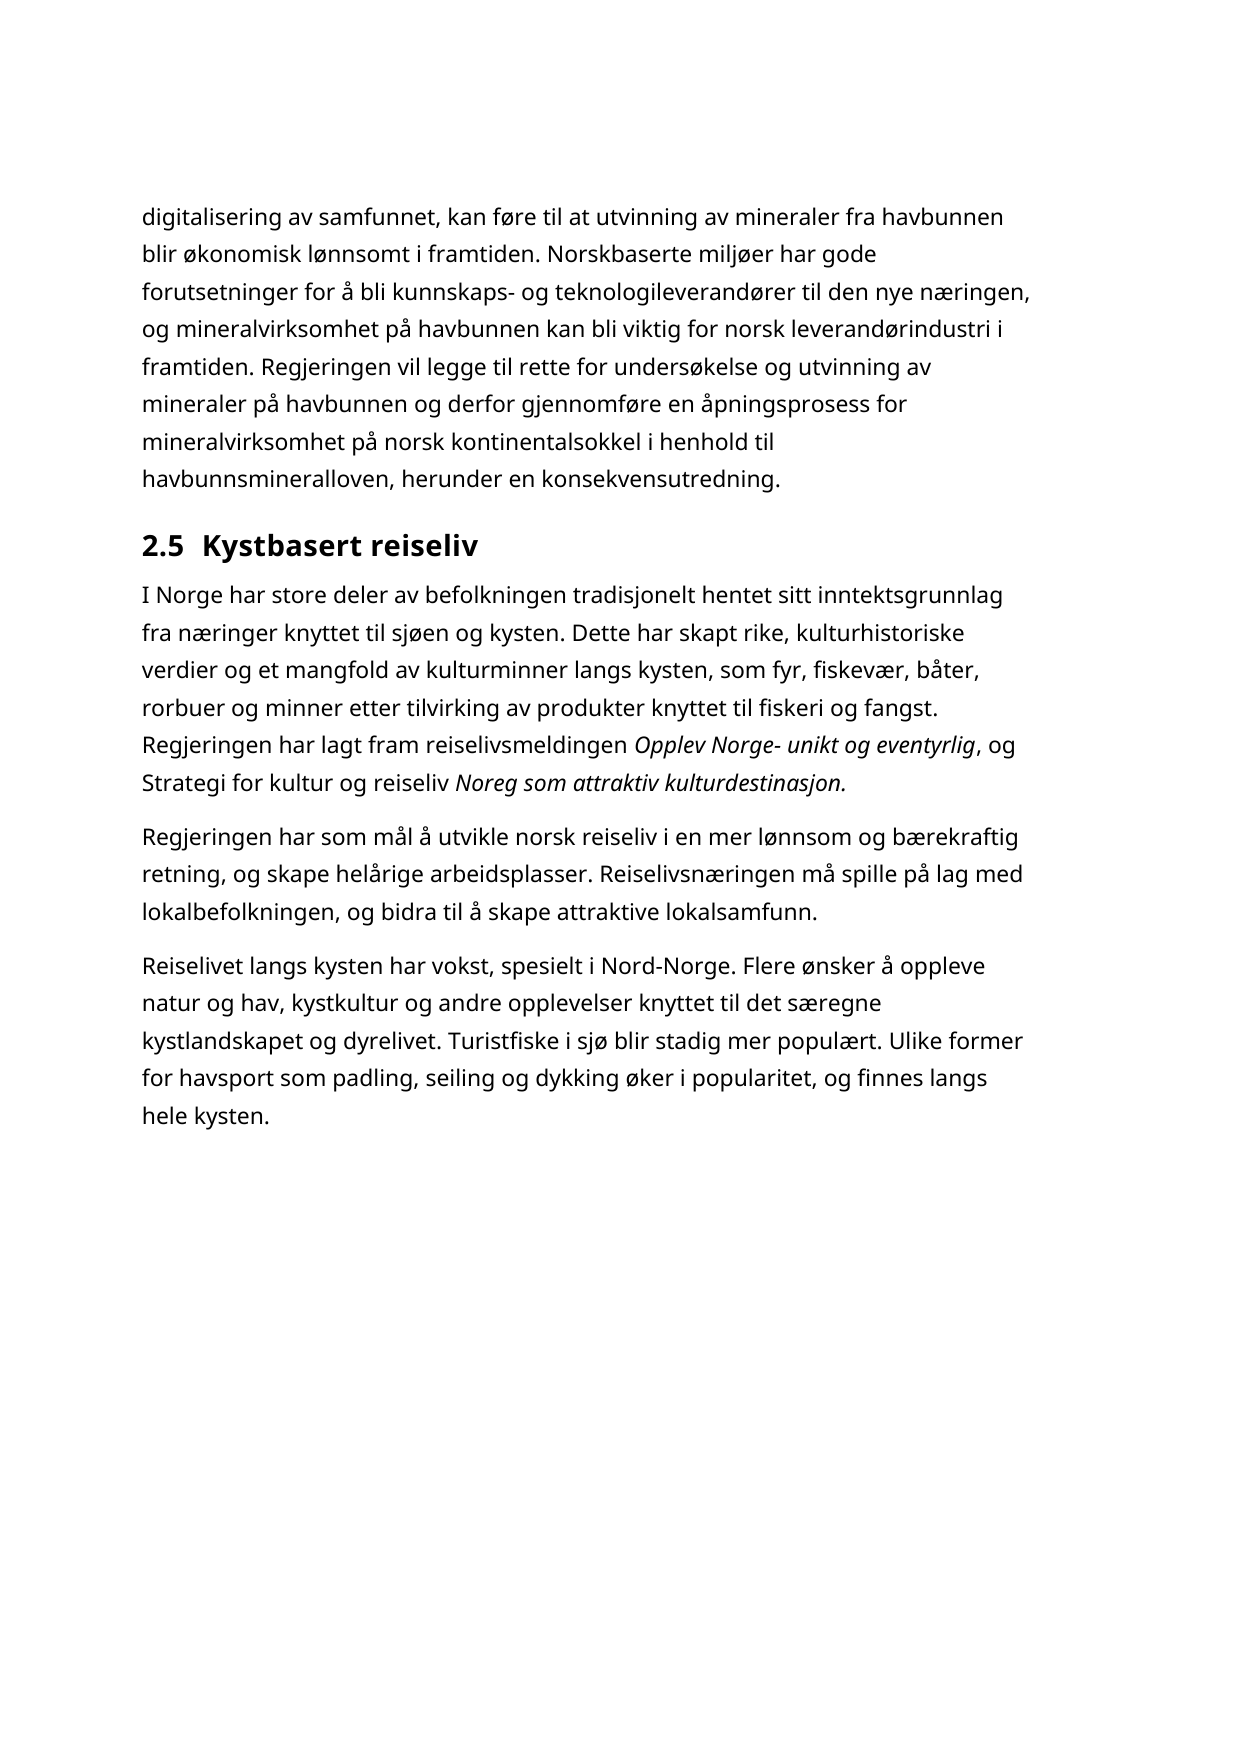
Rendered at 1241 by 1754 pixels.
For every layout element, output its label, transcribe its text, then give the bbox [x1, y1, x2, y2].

text I Norge har store deler av befolkningen tradisjonelt hentet sitt inntektsgrunnlag fra næringer knyttet til sjøen og kysten. Dette har skapt rike, kulturhistoriske verdier og et mangfold av kulturminner langs kysten, som fyr, fiskevær, båter, rorbuer og minner etter tilvirking av produkter knyttet til fiskeri og fangst. Regjeringen har lagt fram reiselivsmeldingen Opplev Norge- unikt og eventyrlig, og Strategi for kultur og reiseliv Noreg som attraktiv kulturdestinasjon. [142, 579, 1033, 798]
subtitle Kystbasert reiseliv [142, 526, 1033, 565]
text Reiselivet langs kysten har vokst, spesielt i Nord-Norge. Flere ønsker å oppleve natur og hav, kystkultur og andre opplevelser knyttet til det særegne kystlandskapet og dyrelivet. Turistfiske i sjø blir stadig mer populært. Ulike former for havsport som padling, seiling og dykking øker i popularitet, og finnes langs hele kysten. [142, 950, 1033, 1131]
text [142, 201, 1033, 494]
text Regjeringen har som mål å utvikle norsk reiseliv i en mer lønnsom og bærekraftig retning, og skape helårige arbeidsplasser. Reiselivsnæringen må spille på lag med lokalbefolkningen, og bidra til å skape attraktive lokalsamfunn. [142, 821, 1033, 927]
